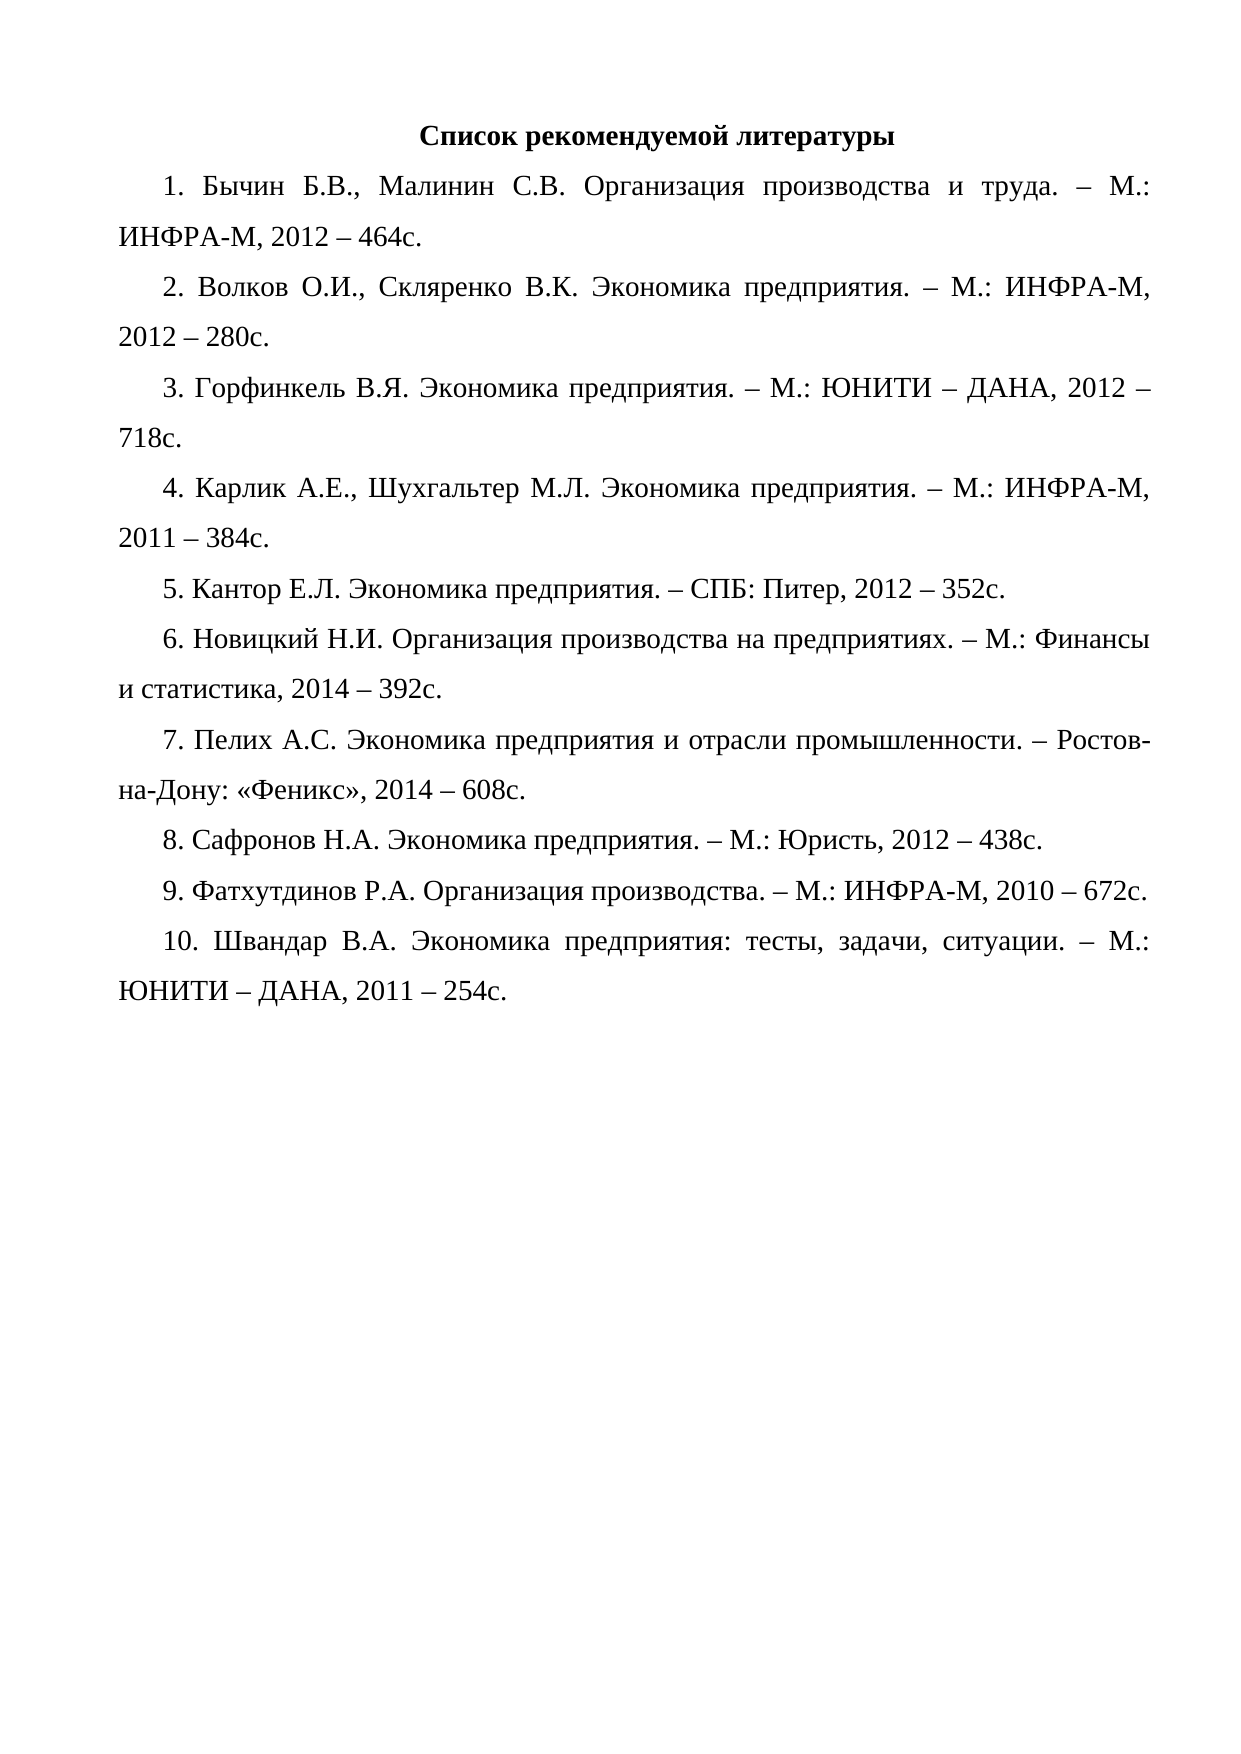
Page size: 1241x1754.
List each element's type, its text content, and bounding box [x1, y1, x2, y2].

text 3. Горфинкель В.Я. Экономика предприятия. – М.: ЮНИТИ – ДАНА, 2012 – 718с. [118, 370, 1152, 453]
text 1. Бычин Б.В., Малинин С.В. Организация производства и труда. – М.: ИНФРА-М, 2012 – 464с. [118, 168, 1152, 252]
text Список рекомендуемой литературы [118, 118, 1152, 152]
text 2. Волков О.И., Скляренко В.К. Экономика предприятия. – М.: ИНФРА-М, 2012 – 280с. [118, 269, 1152, 353]
text 8. Сафронов Н.А. Экономика предприятия. – М.: Юристь, 2012 – 438с. [118, 822, 1152, 856]
text 4. Карлик А.Е., Шухгальтер М.Л. Экономика предприятия. – М.: ИНФРА-М, 2011 – 384с. [118, 470, 1152, 554]
text 7. Пелих А.С. Экономика предприятия и отрасли промышленности. – Ростов-на-Дону: «Феникс», 2014 – 608с. [118, 722, 1152, 806]
text 9. Фатхутдинов Р.А. Организация производства. – М.: ИНФРА-М, 2010 – 672с. [118, 873, 1152, 906]
text 10. Швандар В.А. Экономика предприятия: тесты, задачи, ситуации. – М.: ЮНИТИ – ДАНА, 2011 – 254с. [118, 923, 1152, 1007]
text 6. Новицкий Н.И. Организация производства на предприятиях. – М.: Финансы и статистика, 2014 – 392с. [118, 621, 1152, 705]
text 5. Кантор Е.Л. Экономика предприятия. – СПБ: Питер, 2012 – 352с. [118, 571, 1152, 604]
